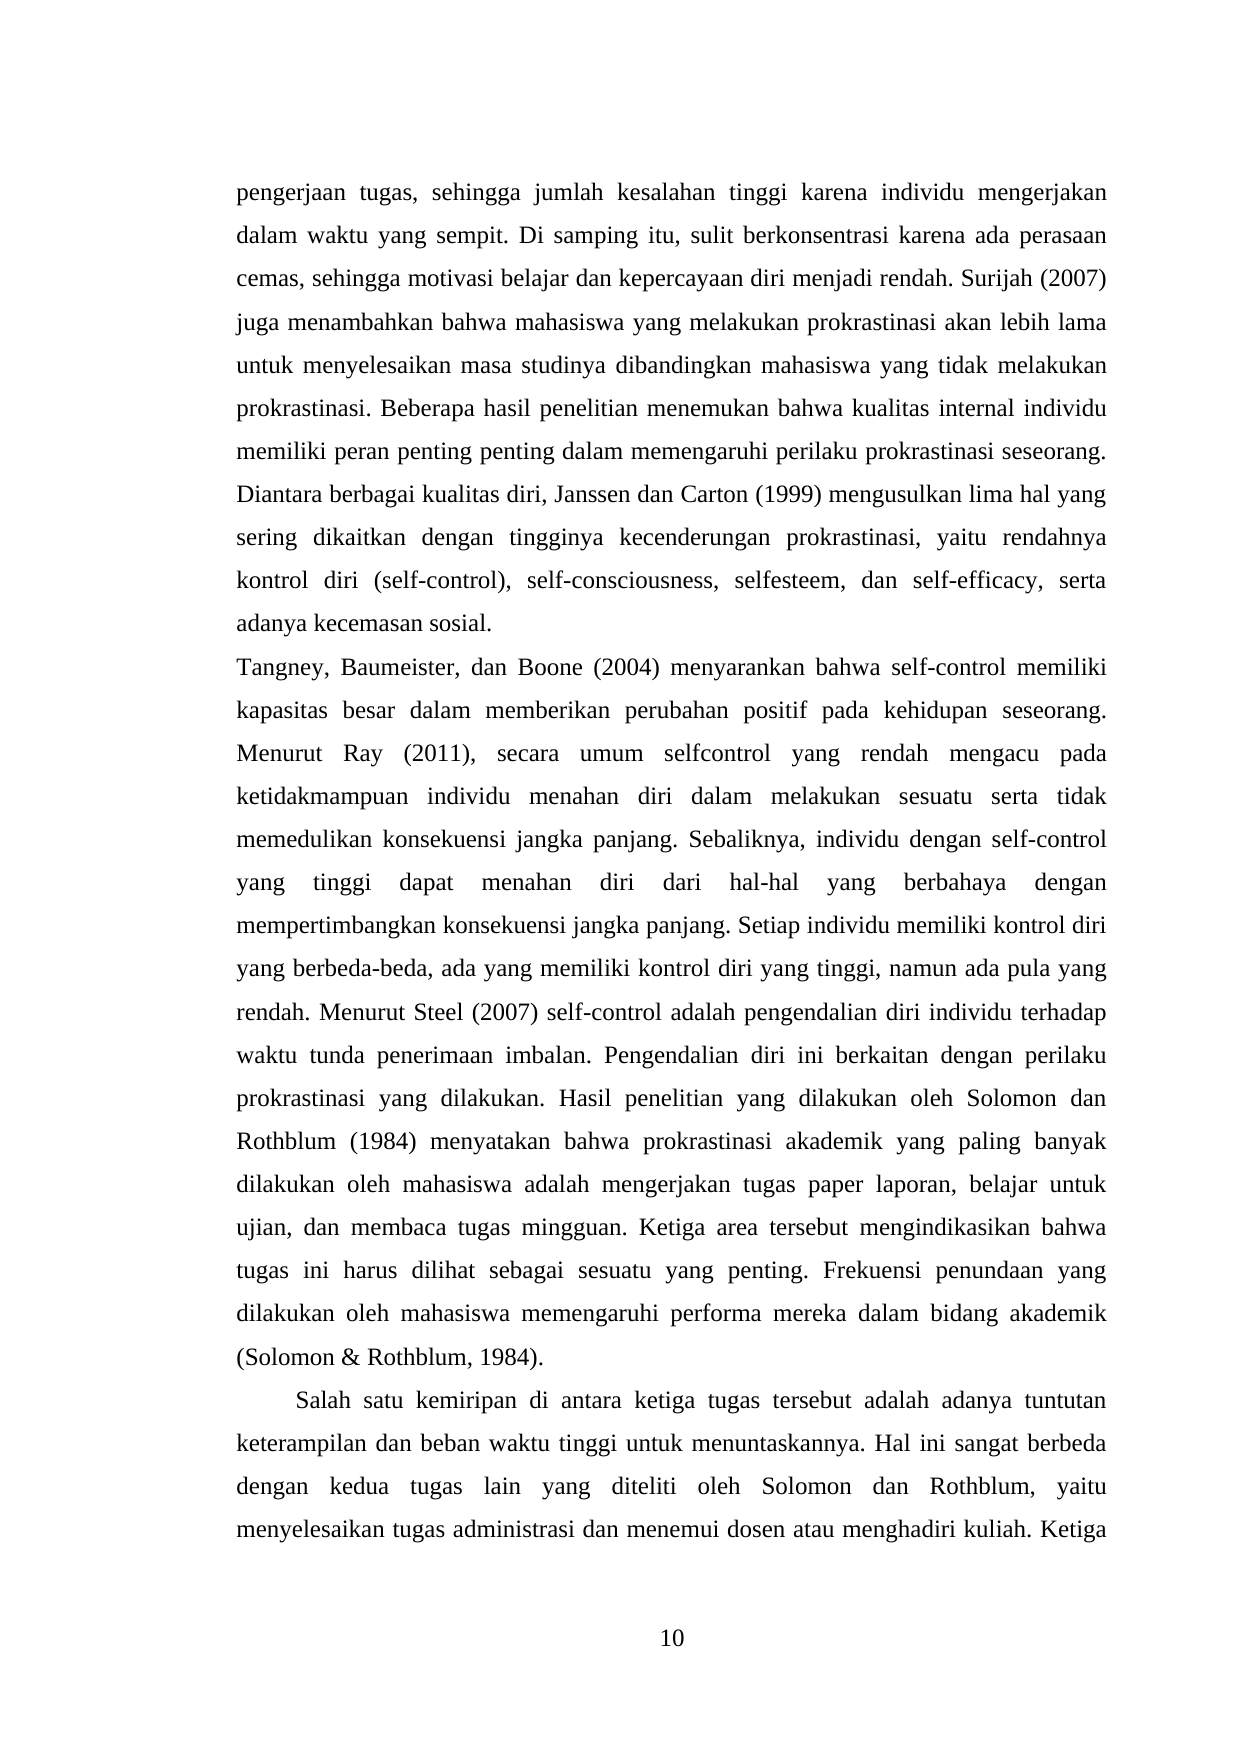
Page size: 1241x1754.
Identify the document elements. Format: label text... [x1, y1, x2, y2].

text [236, 177, 1107, 637]
text Tangney, Baumeister, dan Boone (2004) menyarankan bahwa self-control memiliki kapasitas besar dalam memberikan perubahan positif pada kehidupan seseorang. Menurut Ray (2011), secara umum selfcontrol yang rendah mengacu pada ketidakmampuan individu menahan diri dalam melakukan sesuatu serta tidak memedulikan konsekuensi jangka panjang. Sebaliknya, individu dengan self-control yang tinggi dapat menahan diri dari hal-hal yang berbahaya dengan mempertimbangkan konsekuensi jangka panjang. Setiap individu memiliki kontrol diri yang berbeda-beda, ada yang memiliki kontrol diri yang tinggi, namun ada pula yang rendah. Menurut Steel (2007) self-control adalah pengendalian diri individu terhadap waktu tunda penerimaan imbalan. Pengendalian diri ini berkaitan dengan perilaku prokrastinasi yang dilakukan. Hasil penelitian yang dilakukan oleh Solomon dan Rothblum (1984) menyatakan bahwa prokrastinasi akademik yang paling banyak dilakukan oleh mahasiswa adalah mengerjakan tugas paper laporan, belajar untuk ujian, dan membaca tugas mingguan. Ketiga area tersebut mengindikasikan bahwa tugas ini harus dilihat sebagai sesuatu yang penting. Frekuensi penundaan yang dilakukan oleh mahasiswa memengaruhi performa mereka dalam bidang akademik (Solomon & Rothblum, 1984). [236, 652, 1107, 1370]
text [236, 1385, 1107, 1543]
